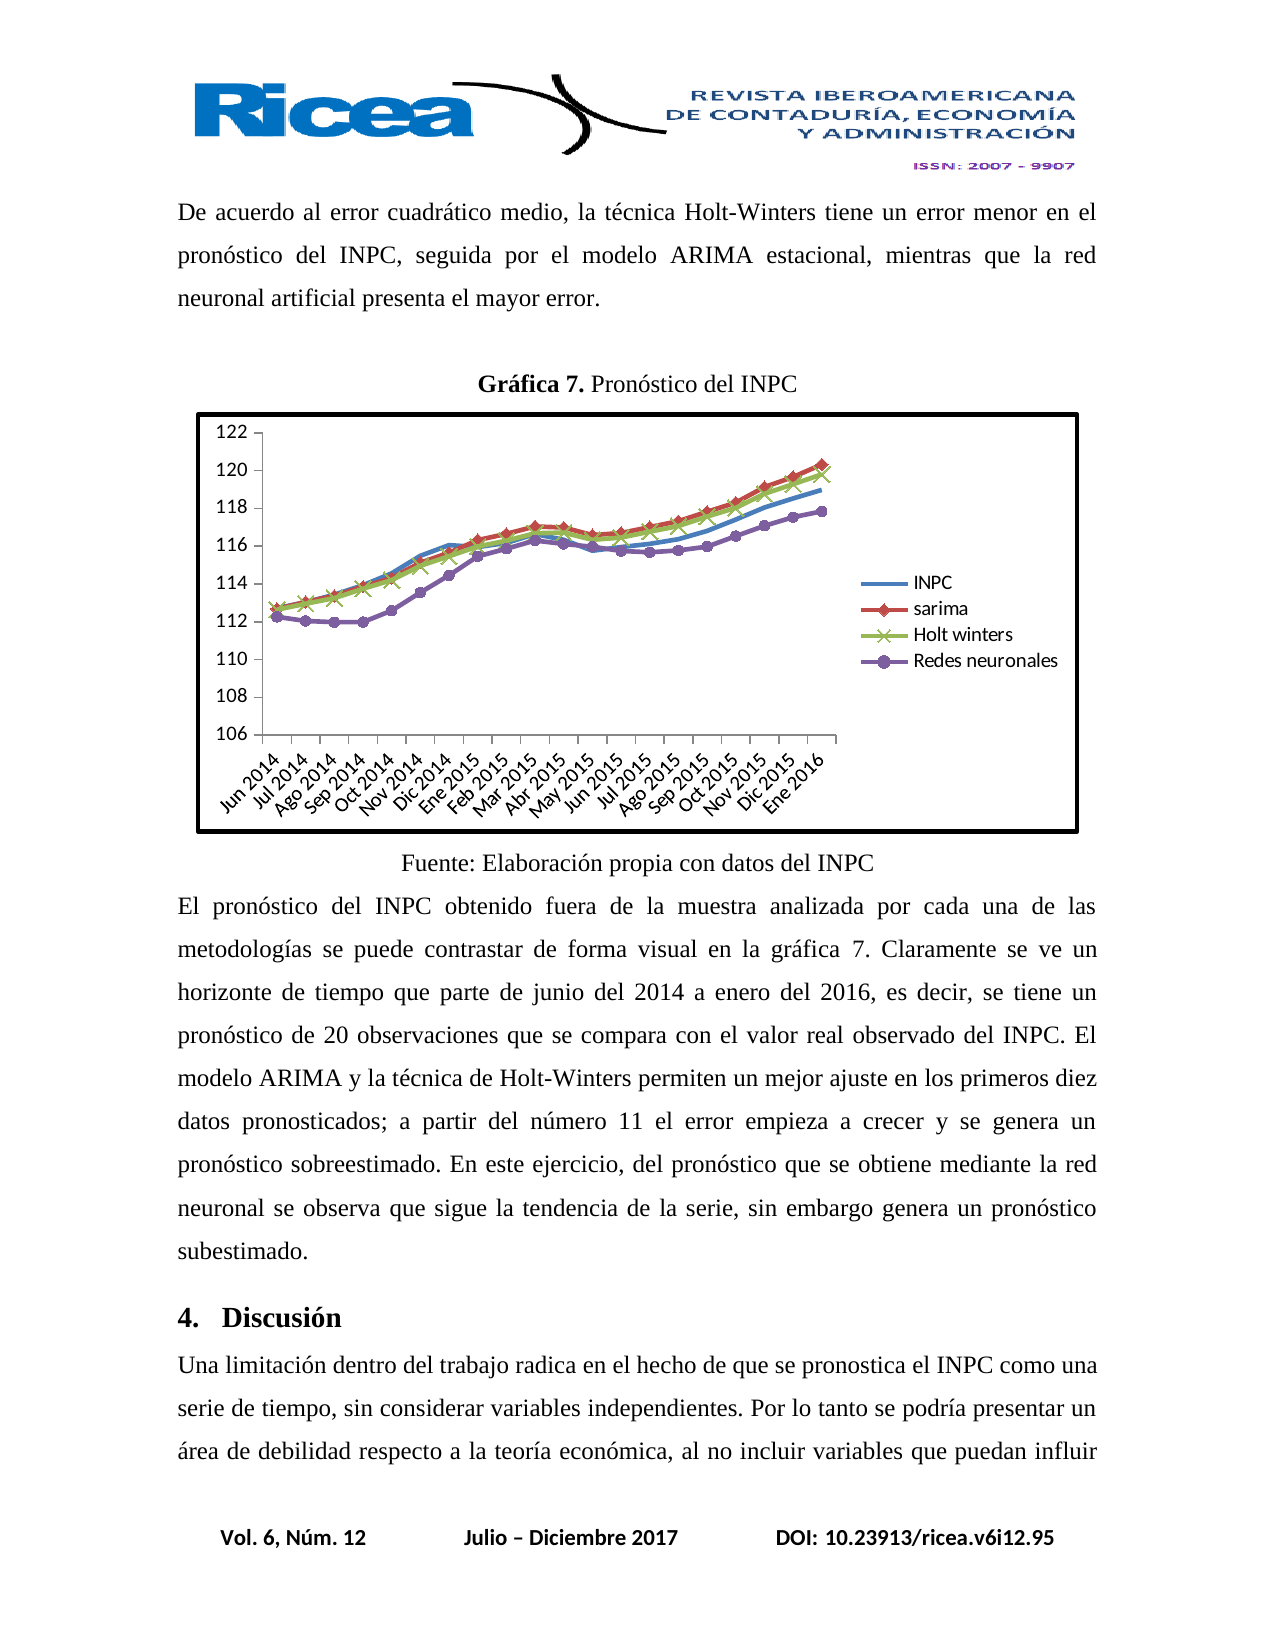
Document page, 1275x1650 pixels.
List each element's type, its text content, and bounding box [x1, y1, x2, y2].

picture [194, 73, 1081, 173]
list Discusión [177, 1300, 1098, 1333]
text Gráfica 7. Pronóstico del INPC [177, 369, 1098, 398]
text Fuente: Elaboración propia con datos del INPC [177, 848, 1098, 876]
text De acuerdo al error cuadrático medio, la técnica Holt-Winters tiene un error menor en el pronóstico del INPC, seguida por el modelo ARIMA estacional, mientras que la red neuronal artificial presenta el mayor error. [177, 197, 1098, 312]
text El pronóstico del INPC obtenido fuera de la muestra analizada por cada una de las metodologías se puede contrastar de forma visual en la gráfica 7. Claramente se ve un horizonte de tiempo que parte de junio del 2014 a enero del 2016, es decir, se tiene un pronóstico de 20 observaciones que se compara con el valor real observado del INPC. El modelo ARIMA y la técnica de Holt-Winters permiten un mejor ajuste en los primeros diez datos pronosticados; a partir del número 11 el error empieza a crecer y se genera un pronóstico sobreestimado. En este ejercicio, del pronóstico que se obtiene mediante la red neuronal se observa que sigue la tendencia de la serie, sin embargo genera un pronóstico subestimado. [177, 891, 1098, 1264]
